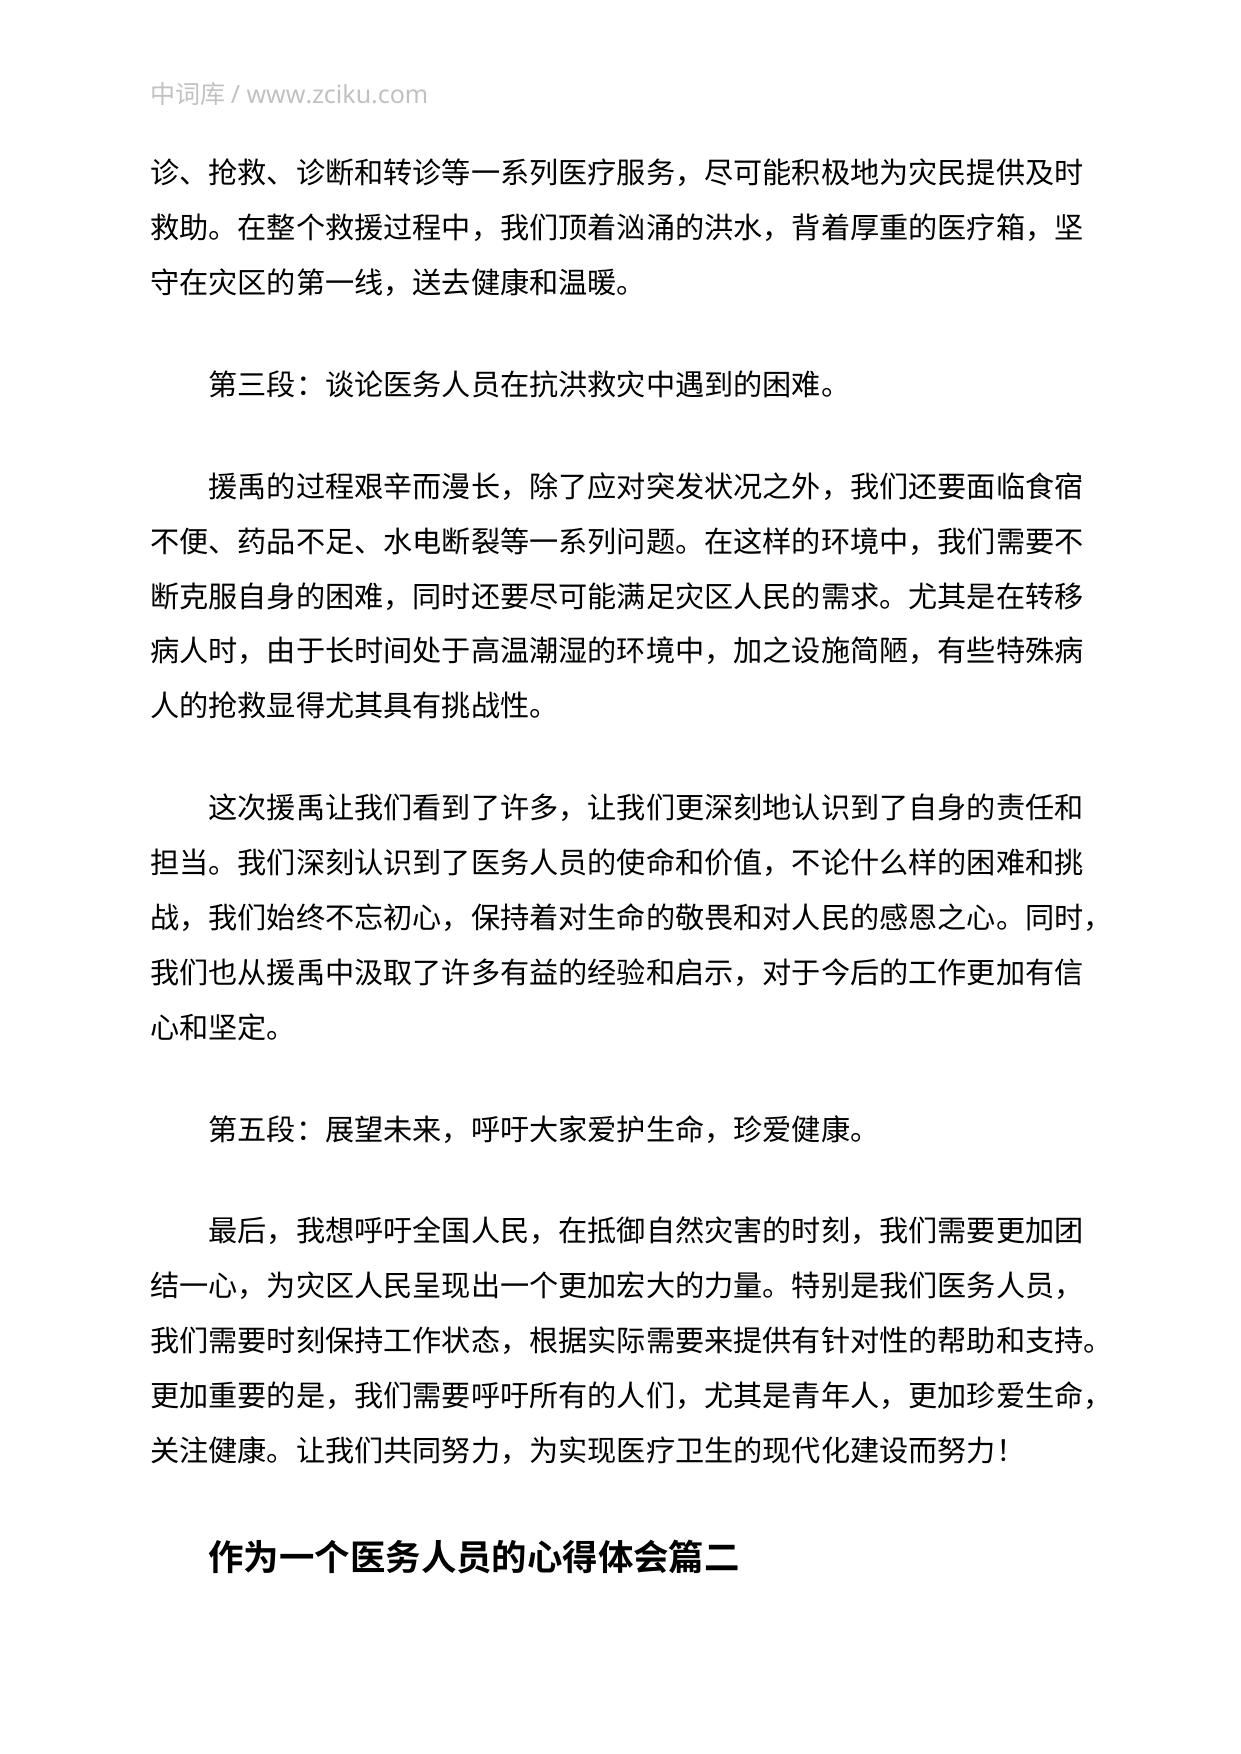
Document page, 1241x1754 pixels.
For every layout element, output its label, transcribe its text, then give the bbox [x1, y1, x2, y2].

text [150, 150, 1090, 302]
text 援禹的过程艰辛而漫长，除了应对突发状况之外，我们还要面临食宿不便、药品不足、水电断裂等一系列问题。在这样的环境中，我们需要不断克服自身的困难，同时还要尽可能满足灾区人民的需求。尤其是在转移病人时，由于长时间处于高温潮湿的环境中，加之设施简陋，有些特殊病人的抢救显得尤其具有挑战性。 [150, 463, 1090, 725]
text 第三段：谈论医务人员在抗洪救灾中遇到的困难。 [150, 362, 1090, 404]
text 最后，我想呼吁全国人民，在抵御自然灾害的时刻，我们需要更加团结一心，为灾区人民呈现出一个更加宏大的力量。特别是我们医务人员，我们需要时刻保持工作状态，根据实际需要来提供有针对性的帮助和支持。更加重要的是，我们需要呼吁所有的人们，尤其是青年人，更加珍爱生命，关注健康。让我们共同努力，为实现医疗卫生的现代化建设而努力！ [150, 1208, 1090, 1470]
text 作为一个医务人员的心得体会篇二 [150, 1529, 1090, 1580]
text 第五段：展望未来，呼吁大家爱护生命，珍爱健康。 [150, 1106, 1090, 1148]
text 这次援禹让我们看到了许多，让我们更深刻地认识到了自身的责任和担当。我们深刻认识到了医务人员的使命和价值，不论什么样的困难和挑战，我们始终不忘初心，保持着对生命的敬畏和对人民的感恩之心。同时，我们也从援禹中汲取了许多有益的经验和启示，对于今后的工作更加有信心和坚定。 [150, 785, 1090, 1047]
